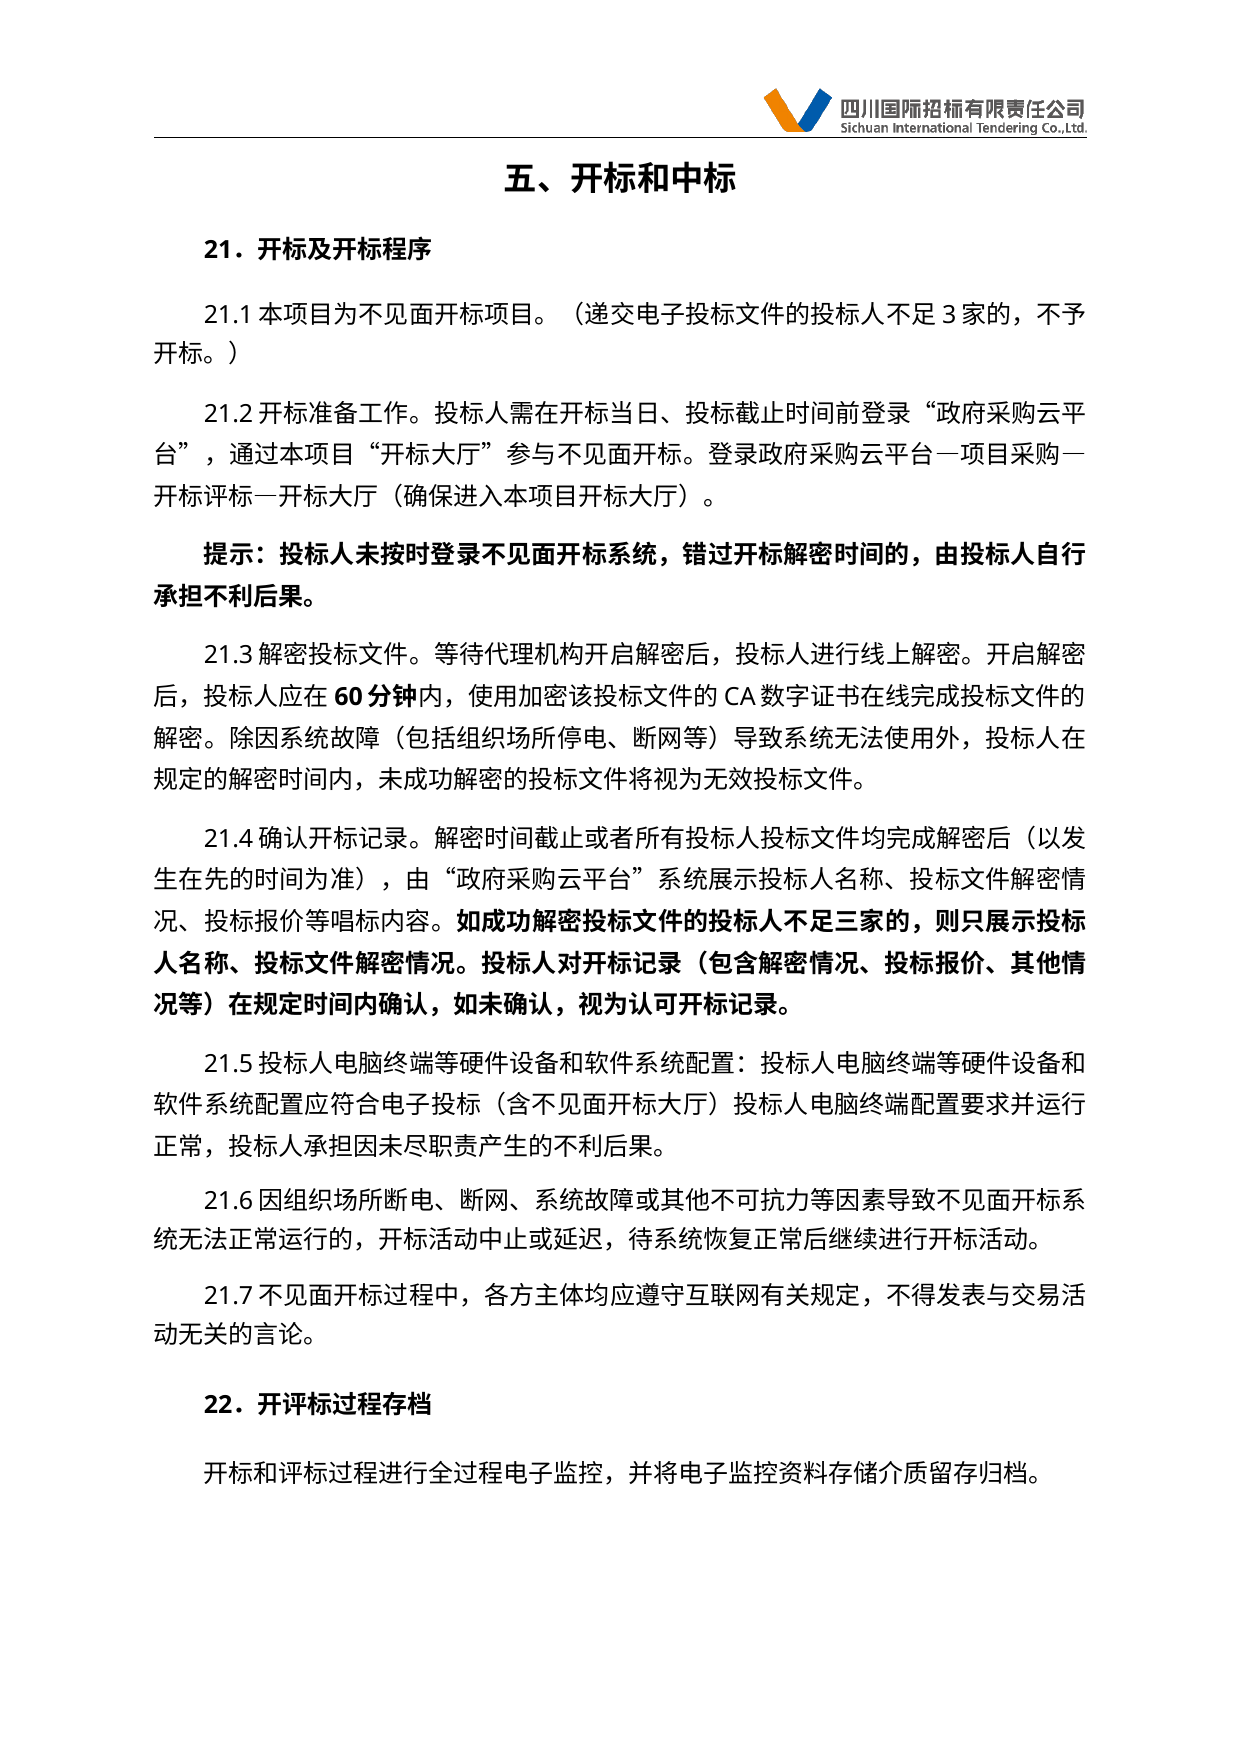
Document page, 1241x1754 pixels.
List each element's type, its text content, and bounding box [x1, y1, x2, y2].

text 21.7不见面开标过程中，各方主体均应遵守互联网有关规定，不得发表与交易活动无关的言论。 [153, 1275, 1087, 1351]
text 21.5投标人电脑终端等硬件设备和软件系统配置：投标人电脑终端等硬件设备和软件系统配置应符合电子投标（含不见面开标大厅）投标人电脑终端配置要求并运行正常，投标人承担因未尽职责产生的不利后果。 [153, 1039, 1087, 1164]
subtitle 22．开评标过程存档 [153, 1381, 1087, 1422]
text 提示：投标人未按时登录不见面开标系统，错过开标解密时间的，由投标人自行承担不利后果。 [153, 531, 1087, 614]
text 21.6因组织场所断电、断网、系统故障或其他不可抗力等因素导致不见面开标系统无法正常运行的，开标活动中止或延迟，待系统恢复正常后继续进行开标活动。 [153, 1181, 1087, 1256]
text 21.4确认开标记录。解密时间截止或者所有投标人投标文件均完成解密后（以发生在先的时间为准），由“政府采购云平台”系统展示投标人名称、投标文件解密情况、投标报价等唱标内容。如成功解密投标文件的投标人不足三家的，则只展示投标人名称、投标文件解密情况。投标人对开标记录（包含解密情况、投标报价、其他情况等）在规定时间内确认，如未确认，视为认可开标记录。 [153, 814, 1087, 1022]
text 21.2开标准备工作。投标人需在开标当日、投标截止时间前登录“政府采购云平台”，通过本项目“开标大厅”参与不见面开标。登录政府采购云平台—项目采购—开标评标—开标大厅（确保进入本项目开标大厅）。 [153, 389, 1087, 514]
text 21.3解密投标文件。等待代理机构开启解密后，投标人进行线上解密。开启解密后，投标人应在60分钟内，使用加密该投标文件的CA数字证书在线完成投标文件的解密。除因系统故障（包括组织场所停电、断网等）导致系统无法使用外，投标人在规定的解密时间内，未成功解密的投标文件将视为无效投标文件。 [153, 631, 1087, 797]
picture [763, 88, 1087, 135]
text 开标和评标过程进行全过程电子监控，并将电子监控资料存储介质留存归档。 [153, 1449, 1087, 1491]
text 21.1本项目为不见面开标项目。（递交电子投标文件的投标人不足3家的，不予开标。） [153, 294, 1087, 369]
subtitle 21．开标及开标程序 [153, 225, 1087, 267]
subtitle 五、开标和中标 [153, 157, 1087, 198]
